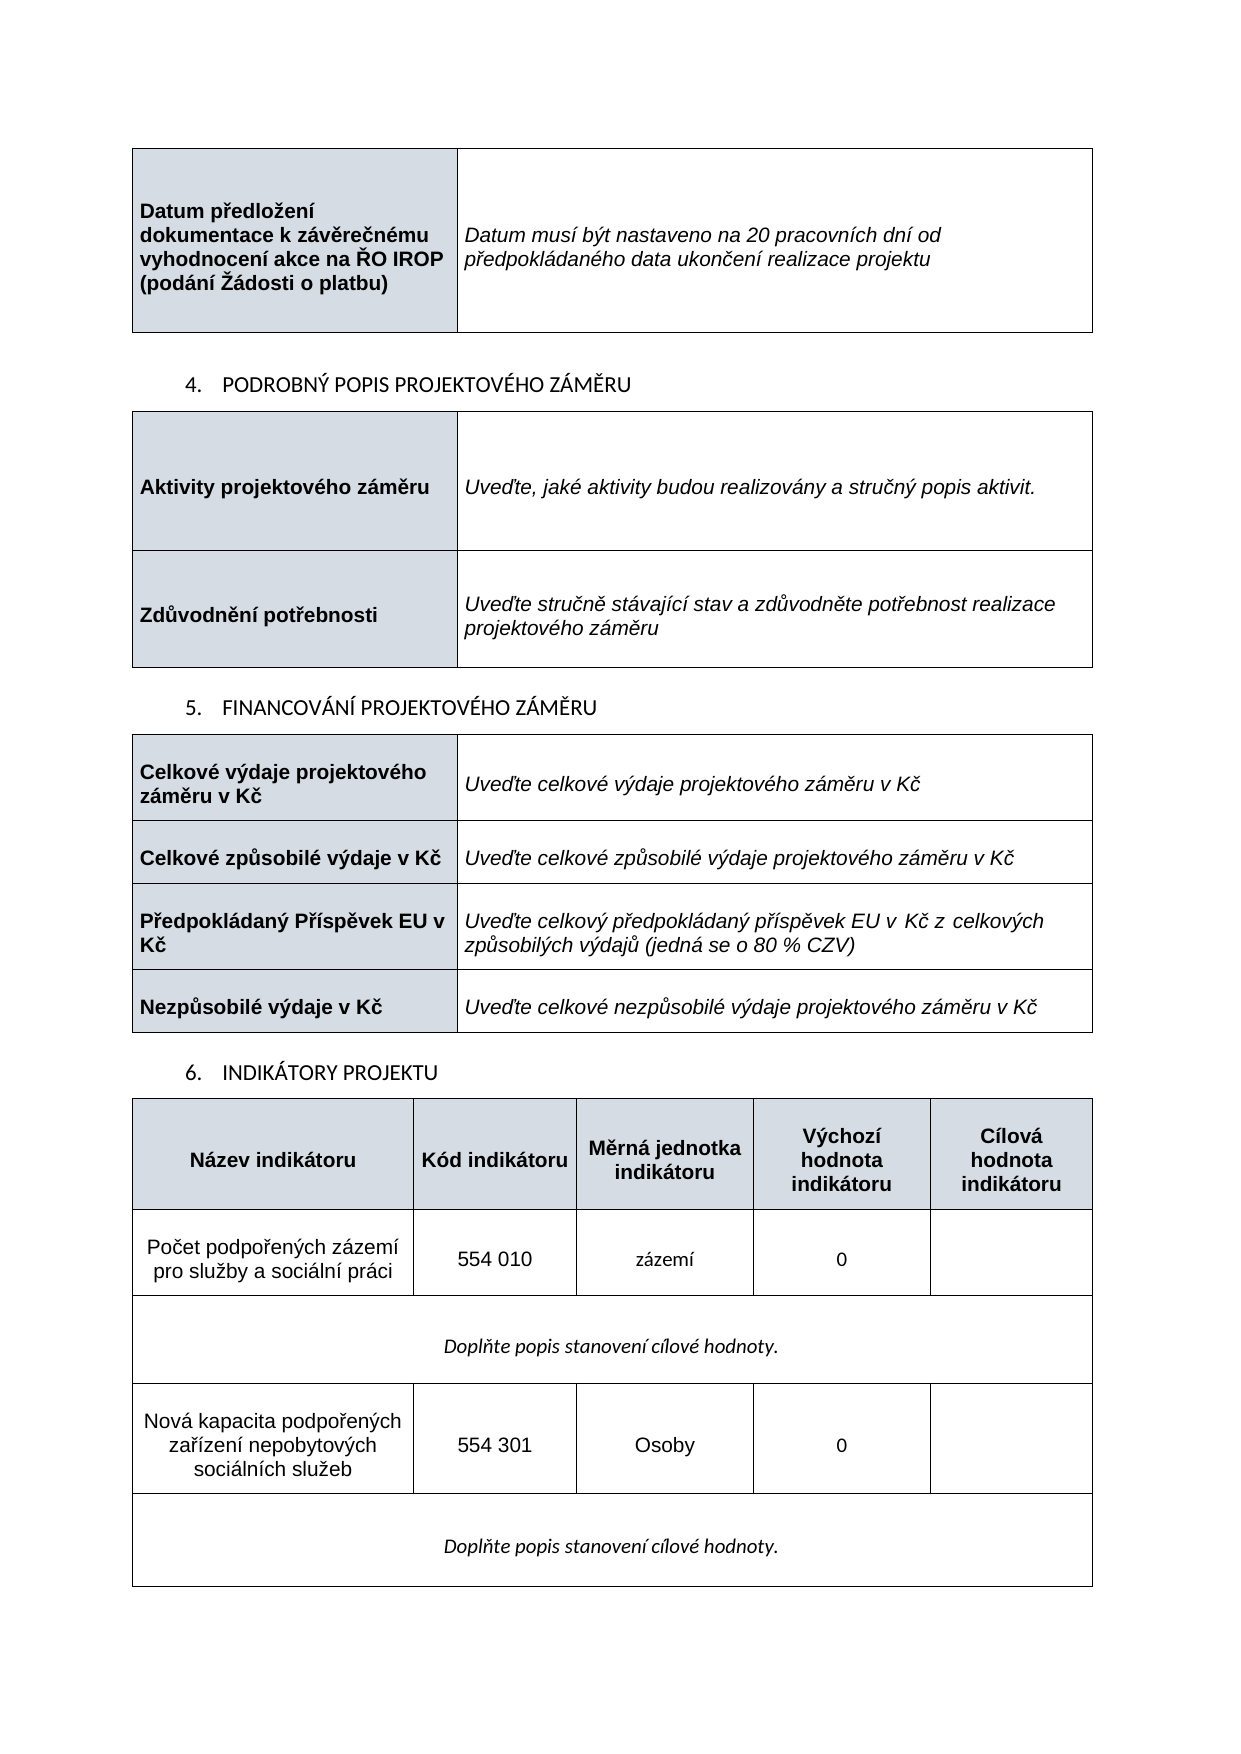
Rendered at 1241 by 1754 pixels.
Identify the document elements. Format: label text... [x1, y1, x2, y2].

table_header Cílová hodnota indikátoru [931, 1099, 1092, 1209]
table_cell 0 [754, 1384, 930, 1493]
table_header Kód indikátoru [414, 1099, 576, 1209]
table_cell Uveďte celkové nezpůsobilé výdaje projektového záměru v Kč [458, 970, 1092, 1032]
table_header Název indikátoru [133, 1099, 413, 1209]
table_cell Nová kapacita podpořených zařízení nepobytových sociálních služeb [133, 1384, 413, 1493]
table_cell Datum musí být nastaveno na 20 pracovních dní od předpokládaného data ukončení realizace projektu [458, 149, 1092, 332]
table_cell [931, 1210, 1092, 1295]
table_cell zázemí [577, 1210, 753, 1295]
table_cell Uveďte celkový předpokládaný příspěvek EU v Kč z celkových způsobilých výdajů (jedná se o 80 % CZV) [458, 884, 1092, 969]
table_header Uveďte, jaké aktivity budou realizovány a stručný popis aktivit. [458, 412, 1092, 550]
list PODROBNÝ POPIS PROJEKTOVÉHO ZÁMĚRU [185, 370, 1093, 398]
table_cell Počet podpořených zázemí pro služby a sociální práci [133, 1210, 413, 1295]
table_cell Doplňte popis stanovení cílové hodnoty. [133, 1494, 1092, 1586]
table_cell Uveďte stručně stávající stav a zdůvodněte potřebnost realizace projektového záměru [458, 551, 1092, 667]
list INDIKÁTORY PROJEKTU [185, 1058, 1093, 1086]
table_cell Předpokládaný Příspěvek EU v Kč [133, 884, 457, 969]
table_cell Celkové způsobilé výdaje v Kč [133, 821, 457, 883]
table_cell Doplňte popis stanovení cílové hodnoty. [133, 1296, 1092, 1383]
table_header Výchozí hodnota indikátoru [754, 1099, 930, 1209]
table_cell 554 301 [414, 1384, 576, 1493]
table_header Celkové výdaje projektového záměru v Kč [133, 735, 457, 820]
table_cell Osoby [577, 1384, 753, 1493]
list FINANCOVÁNÍ PROJEKTOVÉHO ZÁMĚRU [185, 693, 1093, 721]
table_header Aktivity projektového záměru [133, 412, 457, 550]
table_cell Zdůvodnění potřebnosti [133, 551, 457, 667]
table_cell Uveďte celkové způsobilé výdaje projektového záměru v Kč [458, 821, 1092, 883]
table_header Uveďte celkové výdaje projektového záměru v Kč [458, 735, 1092, 820]
table_cell Datum předložení dokumentace k závěrečnému vyhodnocení akce na ŘO IROP (podání Žádosti o platbu) [133, 149, 457, 332]
table_cell Nezpůsobilé výdaje v Kč [133, 970, 457, 1032]
table_cell 554 010 [414, 1210, 576, 1295]
table_cell [931, 1384, 1092, 1493]
table_cell 0 [754, 1210, 930, 1295]
table_header Měrná jednotka indikátoru [577, 1099, 753, 1209]
